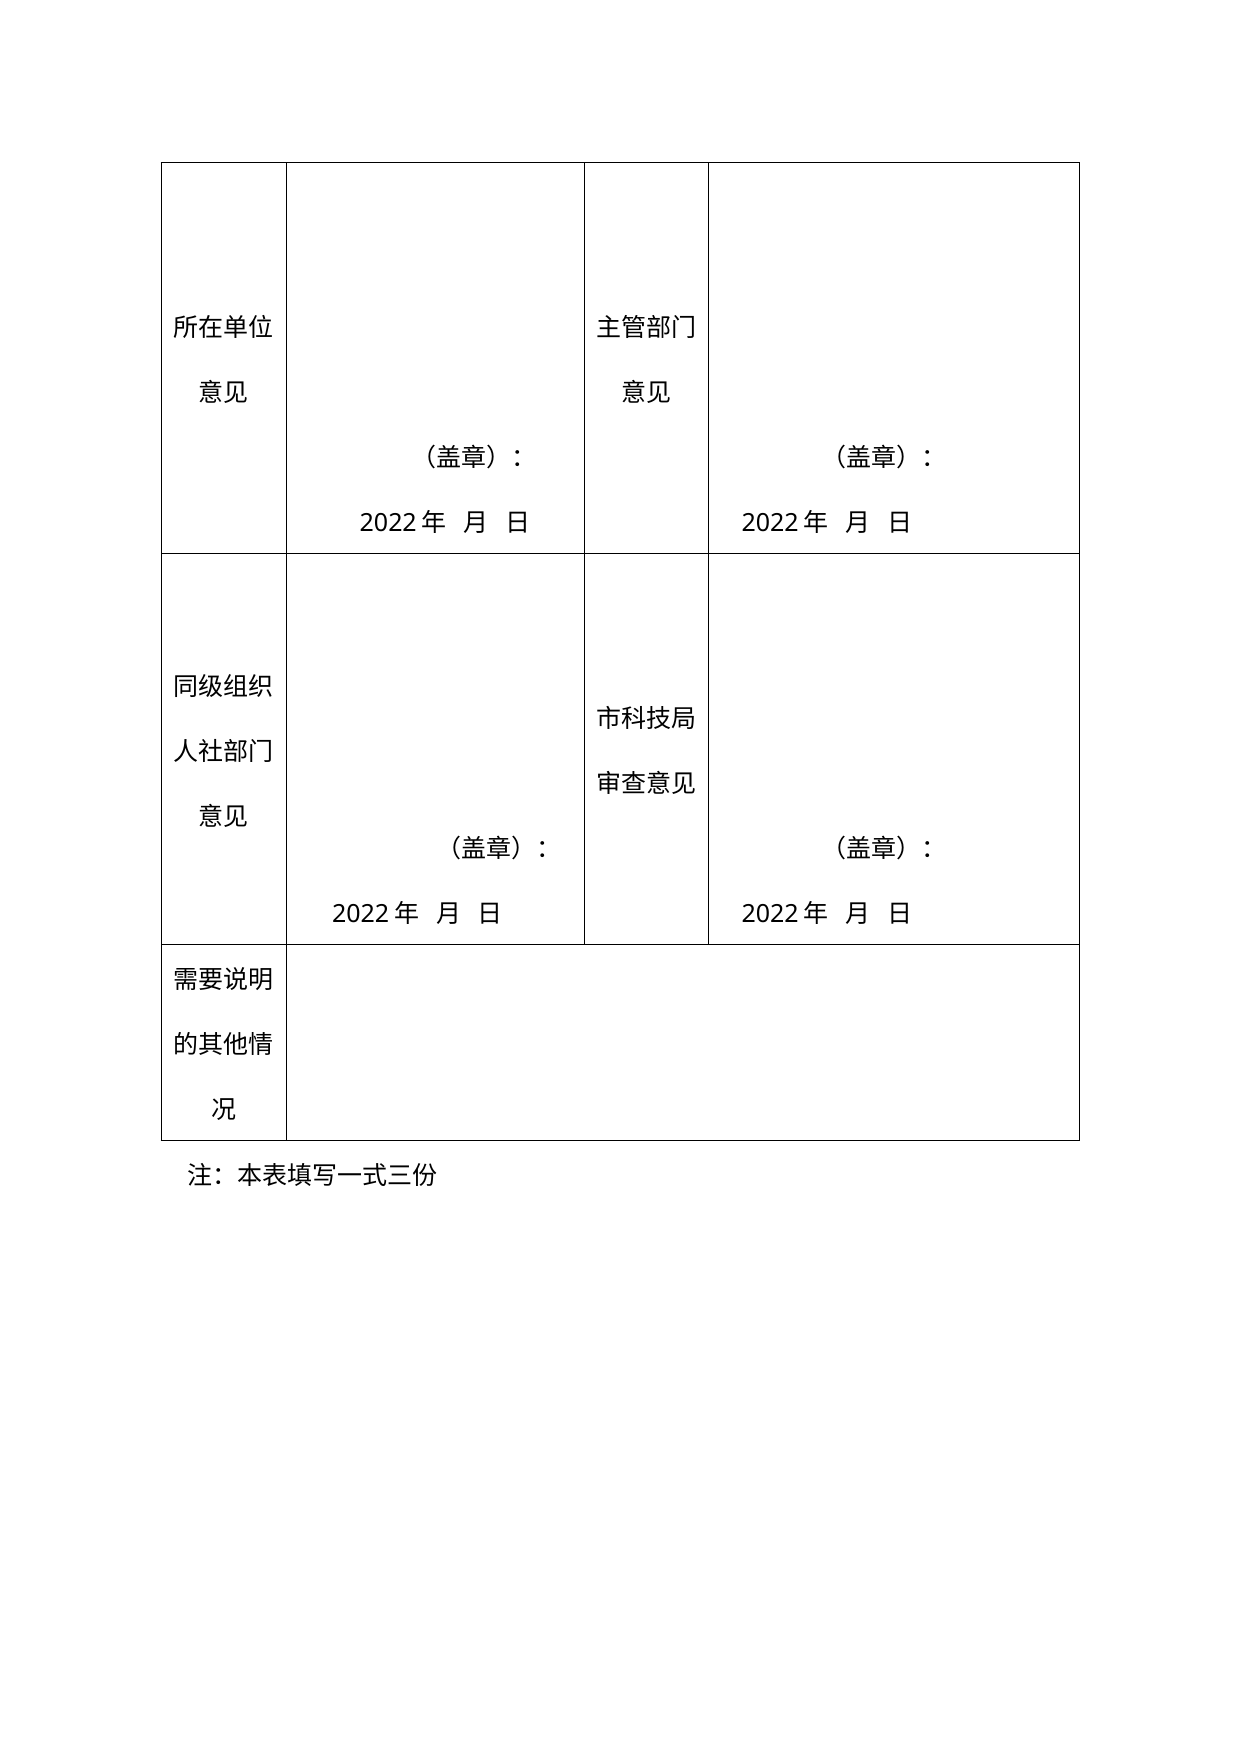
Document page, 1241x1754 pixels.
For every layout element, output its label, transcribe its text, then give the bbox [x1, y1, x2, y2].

table_cell （盖章）： 2022年 月 日 [709, 163, 1079, 553]
table_cell 需要说明的其他情况 [162, 945, 286, 1140]
table_cell 主管部门 意见 [585, 163, 708, 553]
table_cell （盖章）： 2022年 月 日 [287, 554, 584, 944]
text 注：本表填写一式三份 [187, 1141, 1053, 1206]
table_cell （盖章）： 2022年 月 日 [709, 554, 1079, 944]
table_cell （盖章）： 2022年 月 日 [287, 163, 584, 553]
table_cell 市科技局 审查意见 [585, 554, 708, 944]
table_cell 所在单位 意见 [162, 163, 286, 553]
table_cell 同级组织人社部门意见 [162, 554, 286, 944]
table_cell [287, 945, 1079, 1140]
